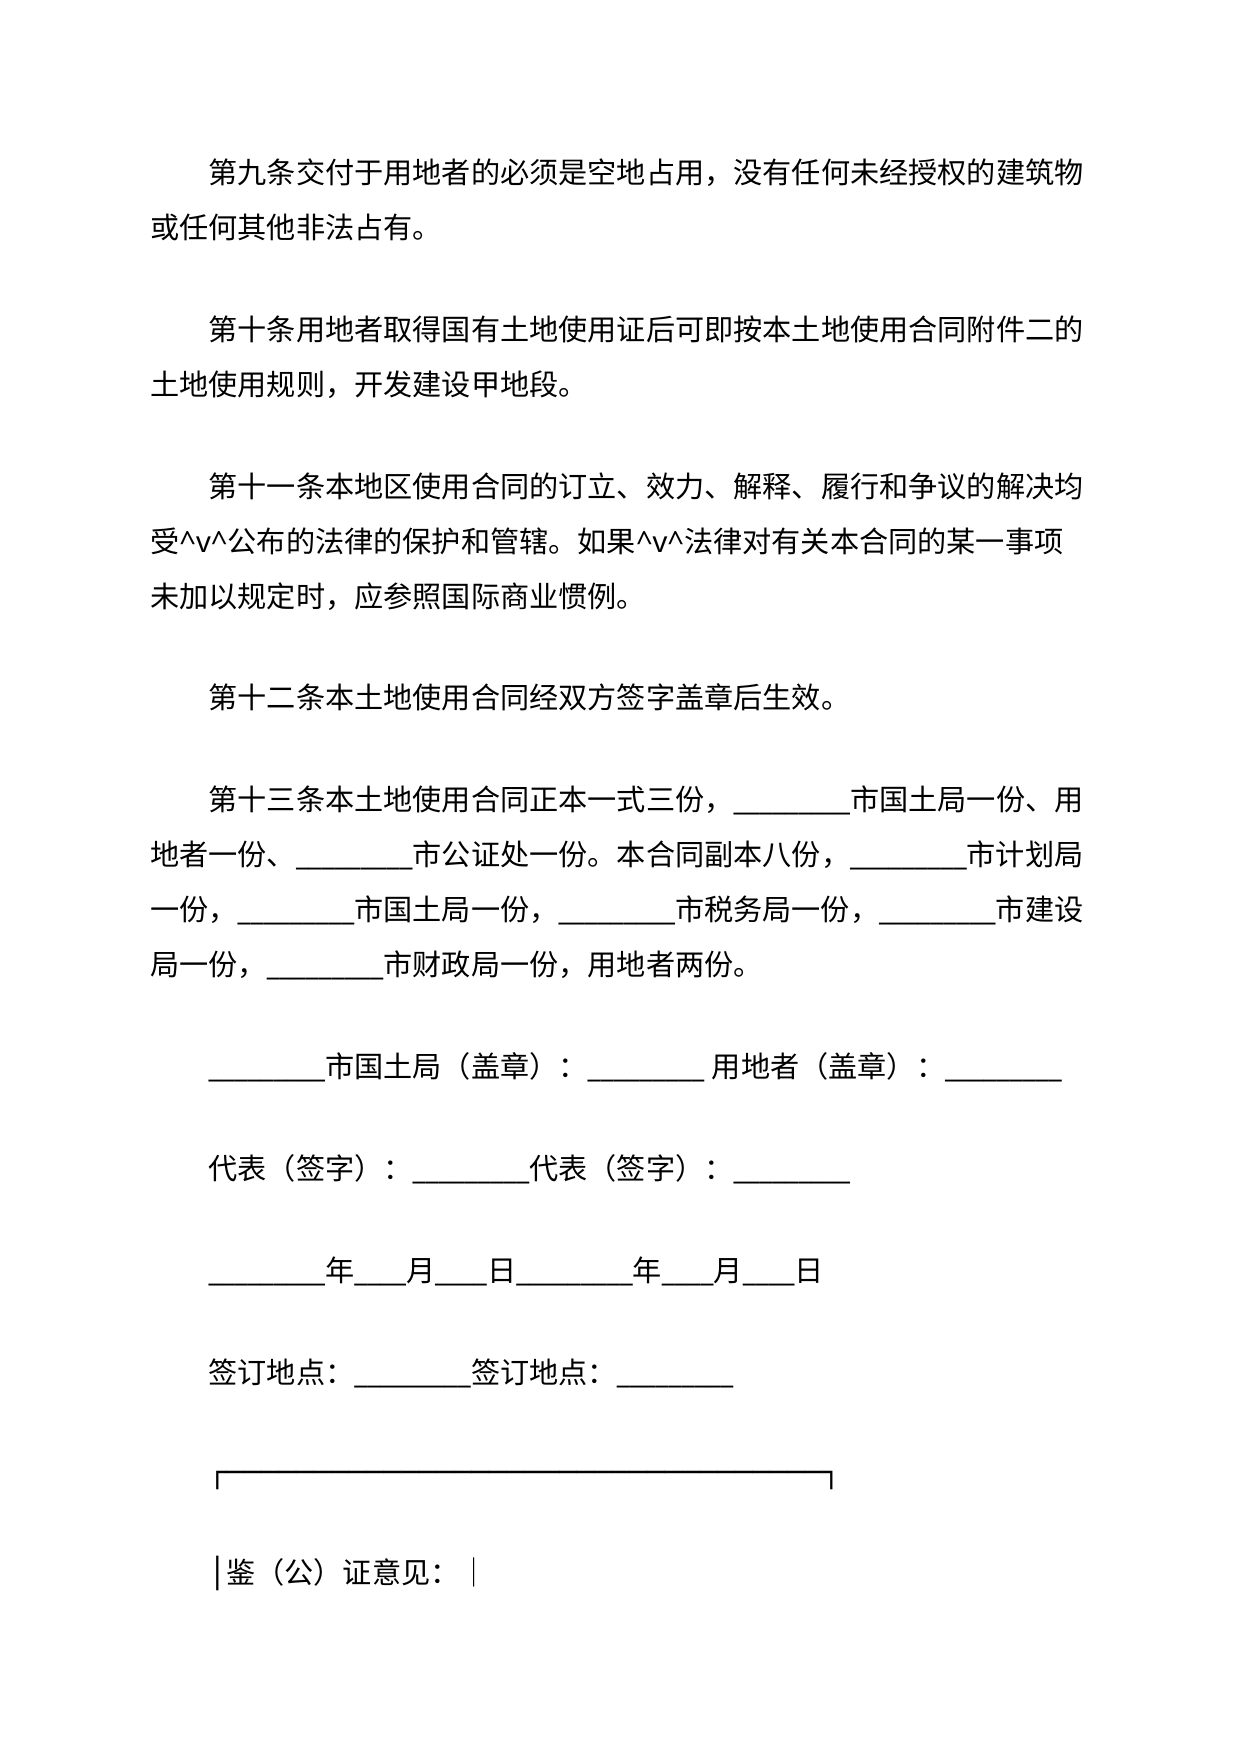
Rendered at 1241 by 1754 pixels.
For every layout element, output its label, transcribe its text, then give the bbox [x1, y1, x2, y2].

text 第十一条本地区使用合同的订立、效力、解释、履行和争议的解决均受^v^公布的法律的保护和管辖。如果^v^法律对有关本合同的某一事项未加以规定时，应参照国际商业惯例。 [150, 463, 1090, 616]
text _________市国土局（盖章）：_________ 用地者（盖章）：_________ [150, 1044, 1090, 1086]
text 第十三条本土地使用合同正本一式三份，_________市国土局一份、用地者一份、_________市公证处一份。本合同副本八份，_________市计划局一份，_________市国土局一份，_________市税务局一份，_________市建设局一份，_________市财政局一份，用地者两份。 [150, 777, 1090, 984]
text 第十条用地者取得国有土地使用证后可即按本土地使用合同附件二的土地使用规则，开发建设甲地段。 [150, 307, 1090, 404]
text 代表（签字）：_________代表（签字）：_________ [150, 1146, 1090, 1188]
text 第十二条本土地使用合同经双方签字盖章后生效。 [150, 675, 1090, 717]
text │鉴（公）证意见：│ [150, 1550, 1090, 1592]
text 签订地点：_________签订地点：_________ [150, 1350, 1090, 1392]
text 第九条交付于用地者的必须是空地占用，没有任何未经授权的建筑物或任何其他非法占有。 [150, 150, 1090, 247]
text ┌──────────────────────────────────┐ [150, 1452, 1090, 1491]
text _________年____月____日_________年____月____日 [150, 1248, 1090, 1290]
